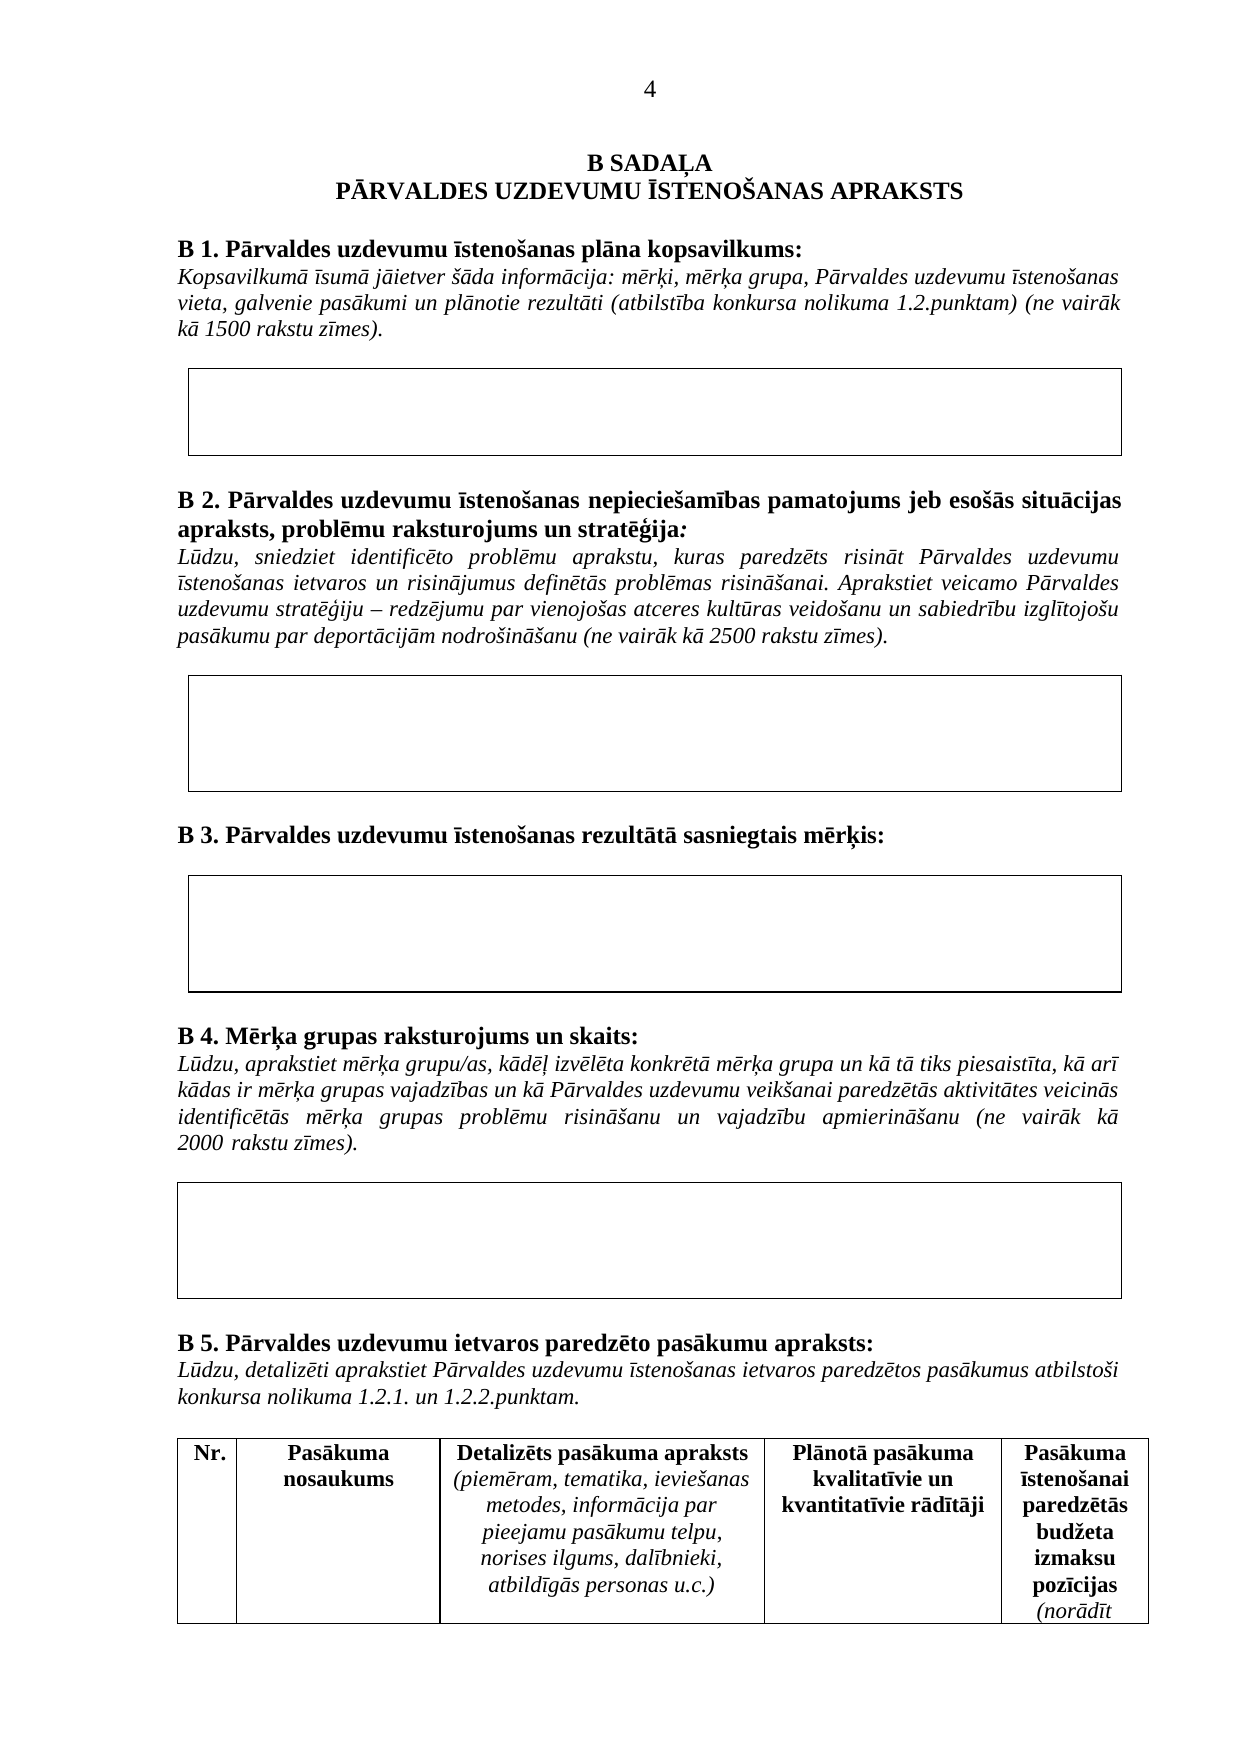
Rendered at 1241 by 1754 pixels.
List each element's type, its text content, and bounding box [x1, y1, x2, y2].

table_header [1002, 1439, 1148, 1623]
text B 1. Pārvaldes uzdevumu īstenošanas plāna kopsavilkums: [177, 234, 1122, 263]
table_header [189, 676, 1121, 791]
text B 2. Pārvaldes uzdevumu īstenošanas nepieciešamības pamatojums jeb esošās situācijas apraksts, problēmu raksturojums un stratēģija: [177, 485, 1122, 543]
text Lūdzu, aprakstiet mērķa grupu/as, kādēļ izvēlēta konkrētā mērķa grupa un kā tā tiks piesaistīta, kā arī kādas ir mērķa grupas vajadzības un kā Pārvaldes uzdevumu veikšanai paredzētās aktivitātes veicinās identificētās mērķa grupas problēmu risināšanu un vajadzību apmierināšanu (ne vairāk kā 2000 rakstu zīmes). [177, 1050, 1122, 1155]
table_header Pasākuma nosaukums [237, 1439, 439, 1623]
table_header Nr. [178, 1439, 236, 1623]
text B 5. Pārvaldes uzdevumu ietvaros paredzēto pasākumu apraksts: [177, 1328, 1122, 1356]
text B SADAĻA [177, 148, 1122, 176]
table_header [441, 1439, 764, 1623]
text Lūdzu, sniedziet identificēto problēmu aprakstu, kuras paredzēts risināt Pārvaldes uzdevumu īstenošanas ietvaros un risinājumus definētās problēmas risināšanai. Aprakstiet veicamo Pārvaldes uzdevumu stratēģiju – redzējumu par vienojošas atceres kultūras veidošanu un sabiedrību izglītojošu pasākumu par deportācijām nodrošināšanu (ne vairāk kā 2500 rakstu zīmes). [177, 543, 1122, 648]
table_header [765, 1439, 1001, 1623]
text B 4. Mērķa grupas raksturojums un skaits: [177, 1021, 1122, 1050]
text Lūdzu, detalizēti aprakstiet Pārvaldes uzdevumu īstenošanas ietvaros paredzētos pasākumus atbilstoši konkursa nolikuma 1.2.1. un 1.2.2.punktam. [177, 1356, 1122, 1409]
table_header [189, 876, 1121, 991]
text Kopsavilkumā īsumā jāietver šāda informācija: mērķi, mērķa grupa, Pārvaldes uzdevumu īstenošanas vieta, galvenie pasākumi un plānotie rezultāti (atbilstība konkursa nolikuma 1.2.punktam) (ne vairāk kā 1500 rakstu zīmes). [177, 263, 1122, 342]
text B 3. Pārvaldes uzdevumu īstenošanas rezultātā sasniegtais mērķis: [177, 820, 1122, 849]
table_header [178, 1183, 1121, 1298]
table_header [189, 369, 1121, 455]
text PĀRVALDES UZDEVUMU ĪSTENOŠANAS APRAKSTS [177, 176, 1122, 205]
